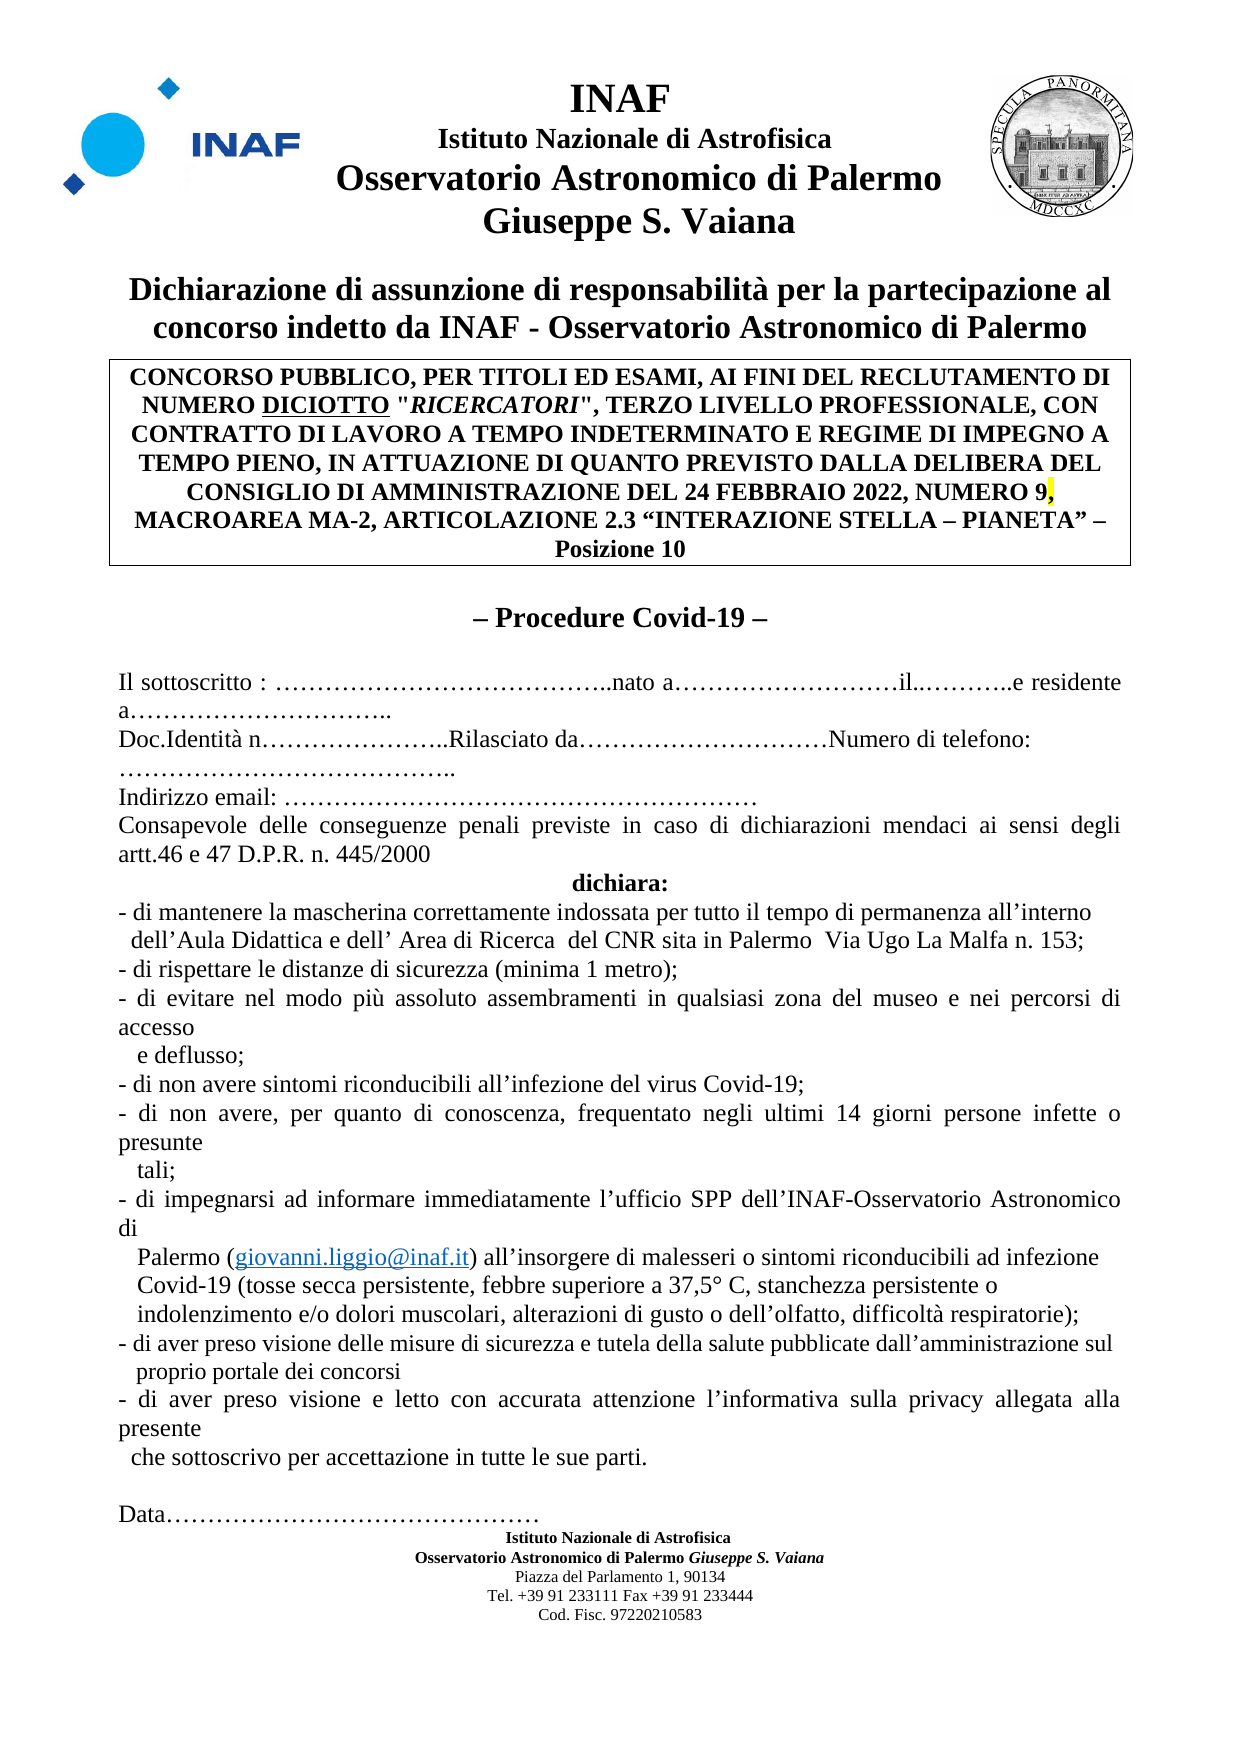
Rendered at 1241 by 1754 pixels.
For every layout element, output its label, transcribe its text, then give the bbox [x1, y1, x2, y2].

text - di mantenere la mascherina correttamente indossata per tutto il tempo di permanenza all’interno [118, 897, 1122, 926]
picture [53, 68, 311, 204]
text che sottoscrivo per accettazione in tutte le sue parti. [118, 1442, 1122, 1471]
picture [990, 75, 1134, 217]
text Covid-19 (tosse secca persistente, febbre superiore a 37,5° C, stanchezza persistente o [118, 1271, 1122, 1299]
text dell’Aula Didattica e dell’ Area di Ricerca del CNR sita in Palermo Via Ugo La Malfa n. 153; [118, 926, 1122, 954]
text Consapevole delle conseguenze penali previste in caso di dichiarazioni mendaci ai sensi degli artt.46 e 47 D.P.R. n. 445/2000 [118, 811, 1122, 868]
text - di aver preso visione e letto con accurata attenzione l’informativa sulla privacy allegata alla presente [118, 1384, 1122, 1442]
text Palermo (giovanni.liggio@inaf.it) all’insorgere di malesseri o sintomi riconducibili ad infezione [118, 1242, 1122, 1271]
text Il sottoscritto : …………………………………..nato a………………………il..………..e residente a………………………….. [118, 667, 1122, 724]
text - di aver preso visione delle misure di sicurezza e tutela della salute pubblicate dall’amministrazione sul [118, 1328, 1122, 1357]
text proprio portale dei concorsi [118, 1357, 1122, 1384]
text indolenzimento e/o dolori muscolari, alterazioni di gusto o dell’olfatto, difficoltà respiratorie); [118, 1299, 1122, 1328]
text tali; [118, 1156, 1122, 1184]
text - di non avere sintomi riconducibili all’infezione del virus Covid-19; [118, 1069, 1122, 1098]
text - di impegnarsi ad informare immediatamente l’ufficio SPP dell’INAF-Osservatorio Astronomico di [118, 1184, 1122, 1242]
text - di evitare nel modo più assoluto assembramenti in qualsiasi zona del museo e nei percorsi di accesso [118, 983, 1122, 1041]
text - di rispettare le distanze di sicurezza (minima 1 metro); [118, 954, 1122, 983]
text Indirizzo email: ………………………………………………… [118, 782, 1122, 811]
text - di non avere, per quanto di conoscenza, frequentato negli ultimi 14 giorni persone infette o presunte [118, 1098, 1122, 1156]
text Doc.Identità n…………………..Rilasciato da…………………………Numero di telefono:………………………………….. [118, 724, 1122, 782]
text e deflusso; [118, 1041, 1122, 1069]
text Data……………………………………… [118, 1499, 1122, 1528]
text – Procedure Covid-19 – [118, 600, 1122, 633]
text Dichiarazione di assunzione di responsabilità per la partecipazione al concorso indetto da INAF - Osservatorio Astronomico di Palermo [118, 269, 1122, 346]
text CONCORSO PUBBLICO, PER TITOLI ED ESAMI, AI FINI DEL RECLUTAMENTO DI NUMERO DICIOTTO "RICERCATORI", TERZO LIVELLO PROFESSIONALE, CON CONTRATTO DI LAVORO A TEMPO INDETERMINATO E REGIME DI IMPEGNO A TEMPO PIENO, IN ATTUAZIONE DI QUANTO PREVISTO DALLA DELIBERA DEL CONSIGLIO DI AMMINISTRAZIONE DEL 24 FEBBRAIO 2022, NUMERO 9, MACROAREA MA-2, ARTICOLAZIONE 2.3 “INTERAZIONE STELLA – PIANETA” – Posizione 10 [110, 360, 1130, 565]
text dichiara: [118, 868, 1122, 897]
